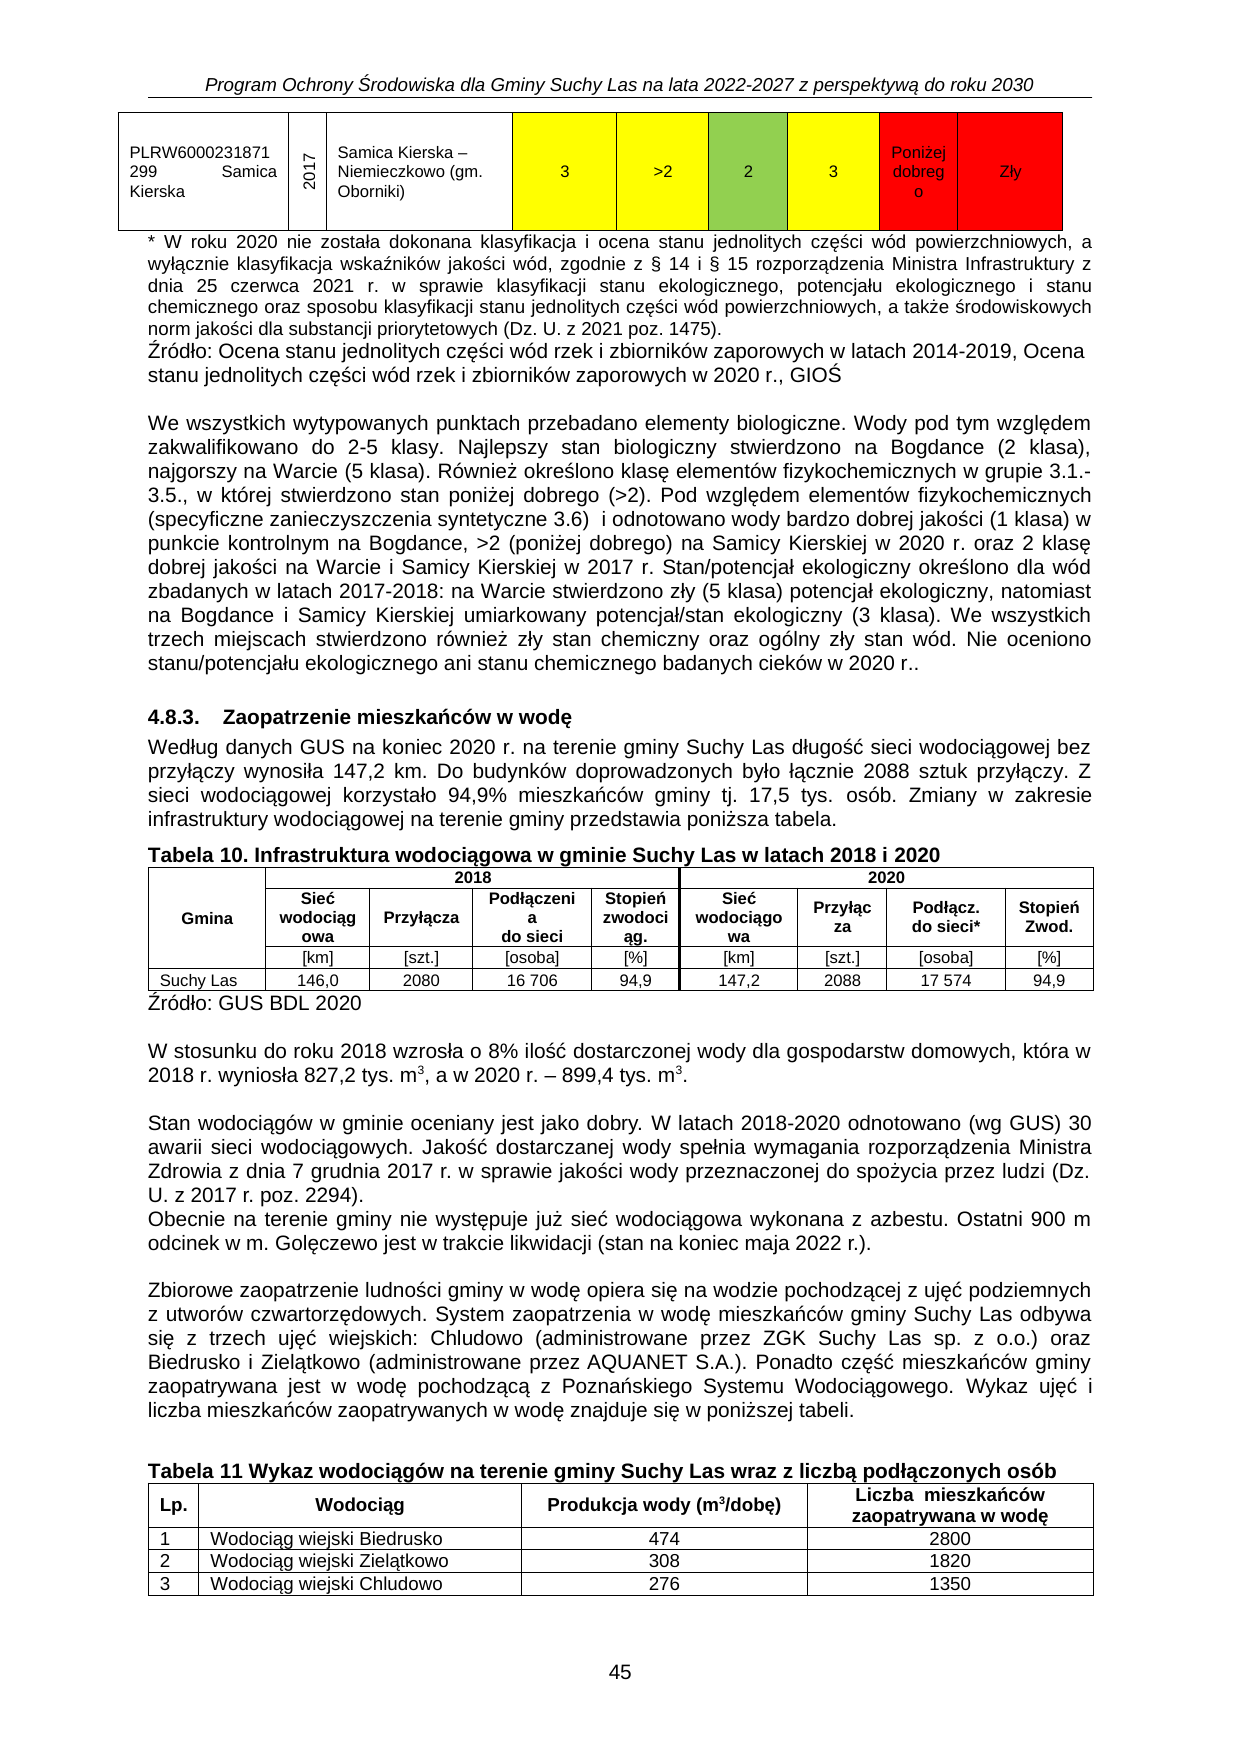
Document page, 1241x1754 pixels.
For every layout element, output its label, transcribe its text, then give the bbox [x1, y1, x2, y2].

table_cell 474 [522, 1528, 807, 1549]
text Tabela 10. Infrastruktura wodociągowa w gminie Suchy Las w latach 2018 i 2020 [148, 843, 1092, 867]
table_header Wodociąg [199, 1484, 521, 1527]
table_cell [osoba] [473, 947, 591, 968]
table_cell [%] [592, 947, 678, 968]
table_cell Stopień Zwod. [1006, 889, 1093, 946]
table_cell 2080 [370, 969, 472, 990]
table_cell [szt.] [370, 947, 472, 968]
table_cell Wodociąg wiejski Zielątkowo [199, 1550, 521, 1572]
table_cell >2 [617, 113, 708, 230]
table_cell 3 [149, 1573, 198, 1594]
table_cell 1820 [808, 1550, 1093, 1572]
text Stan wodociągów w gminie oceniany jest jako dobry. W latach 2018-2020 odnotowano (wg GUS) 30 awarii sieci wodociągowych. Jakość dostarczanej wody spełnia wymagania rozporządzenia Ministra Zdrowia z dnia 7 grudnia 2017 r. w sprawie jakości wody przeznaczonej do spożycia przez ludzi (Dz. U. z 2017 r. poz. 2294). [148, 1111, 1092, 1206]
table_cell 17 574 [887, 969, 1005, 990]
table_cell PLRW6000231871299 Samica Kierska [119, 113, 288, 230]
table_cell Podłączenia do sieci [473, 889, 591, 946]
table_cell Wodociąg wiejski Chludowo [199, 1573, 521, 1594]
table_cell 2 [149, 1550, 198, 1572]
table_header Lp. [149, 1484, 198, 1527]
table_cell [szt.] [798, 947, 886, 968]
table_cell Przyłącza [370, 889, 472, 946]
text Według danych GUS na koniec 2020 r. na terenie gminy Suchy Las długość sieci wodociągowej bez przyłączy wynosiła 147,2 km. Do budynków doprowadzonych było łącznie 2088 sztuk przyłączy. Z sieci wodociągowej korzystało 94,9% mieszkańców gminy tj. 17,5 tys. osób. Zmiany w zakresie infrastruktury wodociągowej na terenie gminy przedstawia poniższa tabela. [148, 735, 1092, 831]
table_cell 276 [522, 1573, 807, 1594]
table_cell 2088 [798, 969, 886, 990]
table_cell 94,9 [1006, 969, 1093, 990]
table_cell 1 [149, 1528, 198, 1549]
table_cell Samica Kierska – Niemieczkowo (gm. Oborniki) [327, 113, 512, 230]
table_cell Zły [958, 113, 1062, 230]
table_cell Wodociąg wiejski Biedrusko [199, 1528, 521, 1549]
table_cell [km] [266, 947, 369, 968]
table_cell 3 [513, 113, 616, 230]
table_cell 308 [522, 1550, 807, 1572]
table_cell Sieć wodociągowa [266, 889, 369, 946]
table_cell Przyłącza [798, 889, 886, 946]
table_header Gmina [149, 868, 265, 968]
text Zbiorowe zaopatrzenie ludności gminy w wodę opiera się na wodzie pochodzącej z ujęć podziemnych z utworów czwartorzędowych. System zaopatrzenia w wodę mieszkańców gminy Suchy Las odbywa się z trzech ujęć wiejskich: Chludowo (administrowane przez ZGK Suchy Las sp. z o.o.) oraz Biedrusko i Zielątkowo (administrowane przez AQUANET S.A.). Ponadto część mieszkańców gminy zaopatrywana jest w wodę pochodzącą z Poznańskiego Systemu Wodociągowego. Wykaz ujęć i liczba mieszkańców zaopatrywanych w wodę znajduje się w poniższej tabeli. [148, 1278, 1092, 1422]
table_cell [km] [681, 947, 797, 968]
table_cell Stopień zwodociąg. [592, 889, 678, 946]
table_cell 2017 [289, 113, 326, 230]
table_cell Podłącz. do sieci* [887, 889, 1005, 946]
table_cell [%] [1006, 947, 1093, 968]
table_header Liczba mieszkańców zaopatrywana w wodę [808, 1484, 1093, 1527]
table_cell 3 [788, 113, 879, 230]
text * W roku 2020 nie została dokonana klasyfikacja i ocena stanu jednolitych części wód powierzchniowych, a wyłącznie klasyfikacja wskaźników jakości wód, zgodnie z § 14 i § 15 rozporządzenia Ministra Infrastruktury z dnia 25 czerwca 2021 r. w sprawie klasyfikacji stanu ekologicznego, potencjału ekologicznego i stanu chemicznego oraz sposobu klasyfikacji stanu jednolitych części wód powierzchniowych, a także środowiskowych norm jakości dla substancji priorytetowych (Dz. U. z 2021 poz. 1475). [148, 231, 1092, 339]
table_cell 2 [709, 113, 787, 230]
table_cell Poniżej dobrego [880, 113, 957, 230]
table_header 2020 [681, 868, 1093, 887]
table_cell Sieć wodociągowa [681, 889, 797, 946]
table_cell 147,2 [681, 969, 797, 990]
table_cell 146,0 [266, 969, 369, 990]
table_cell 94,9 [592, 969, 678, 990]
text Obecnie na terenie gminy nie występuje już sieć wodociągowa wykonana z azbestu. Ostatni 900 m odcinek w m. Golęczewo jest w trakcie likwidacji (stan na koniec maja 2022 r.). [148, 1206, 1092, 1254]
table_cell Suchy Las [149, 969, 265, 990]
table_cell 1350 [808, 1573, 1093, 1594]
table_cell [osoba] [887, 947, 1005, 968]
table_header Produkcja wody (m3/dobę) [522, 1484, 807, 1527]
subtitle Zaopatrzenie mieszkańców w wodę [148, 705, 1092, 729]
text Źródło: GUS BDL 2020 [148, 991, 1092, 1015]
text Źródło: Ocena stanu jednolitych części wód rzek i zbiorników zaporowych w latach 2014-2019, Ocena stanu jednolitych części wód rzek i zbiorników zaporowych w 2020 r., GIOŚ [148, 339, 1092, 387]
text We wszystkich wytypowanych punktach przebadano elementy biologiczne. Wody pod tym względem zakwalifikowano do 2-5 klasy. Najlepszy stan biologiczny stwierdzono na Bogdance (2 klasa), najgorszy na Warcie (5 klasa). Również określono klasę elementów fizykochemicznych w grupie 3.1.-3.5., w której stwierdzono stan poniżej dobrego (>2). Pod względem elementów fizykochemicznych (specyficzne zanieczyszczenia syntetyczne 3.6) i odnotowano wody bardzo dobrej jakości (1 klasa) w punkcie kontrolnym na Bogdance, >2 (poniżej dobrego) na Samicy Kierskiej w 2020 r. oraz 2 klasę dobrej jakości na Warcie i Samicy Kierskiej w 2017 r. Stan/potencjał ekologiczny określono dla wód zbadanych w latach 2017-2018: na Warcie stwierdzono zły (5 klasa) potencjał ekologiczny, natomiast na Bogdance i Samicy Kierskiej umiarkowany potencjał/stan ekologiczny (3 klasa). We wszystkich trzech miejscach stwierdzono również zły stan chemiczny oraz ogólny zły stan wód. Nie oceniono stanu/potencjału ekologicznego ani stanu chemicznego badanych cieków w 2020 r.. [148, 411, 1092, 674]
table_header 2018 [266, 868, 678, 887]
table_cell 16 706 [473, 969, 591, 990]
text W stosunku do roku 2018 wzrosła o 8% ilość dostarczonej wody dla gospodarstw domowych, która w 2018 r. wyniosła 827,2 tys. m3, a w 2020 r. – 899,4 tys. m3. [148, 1039, 1092, 1087]
table_cell 2800 [808, 1528, 1093, 1549]
